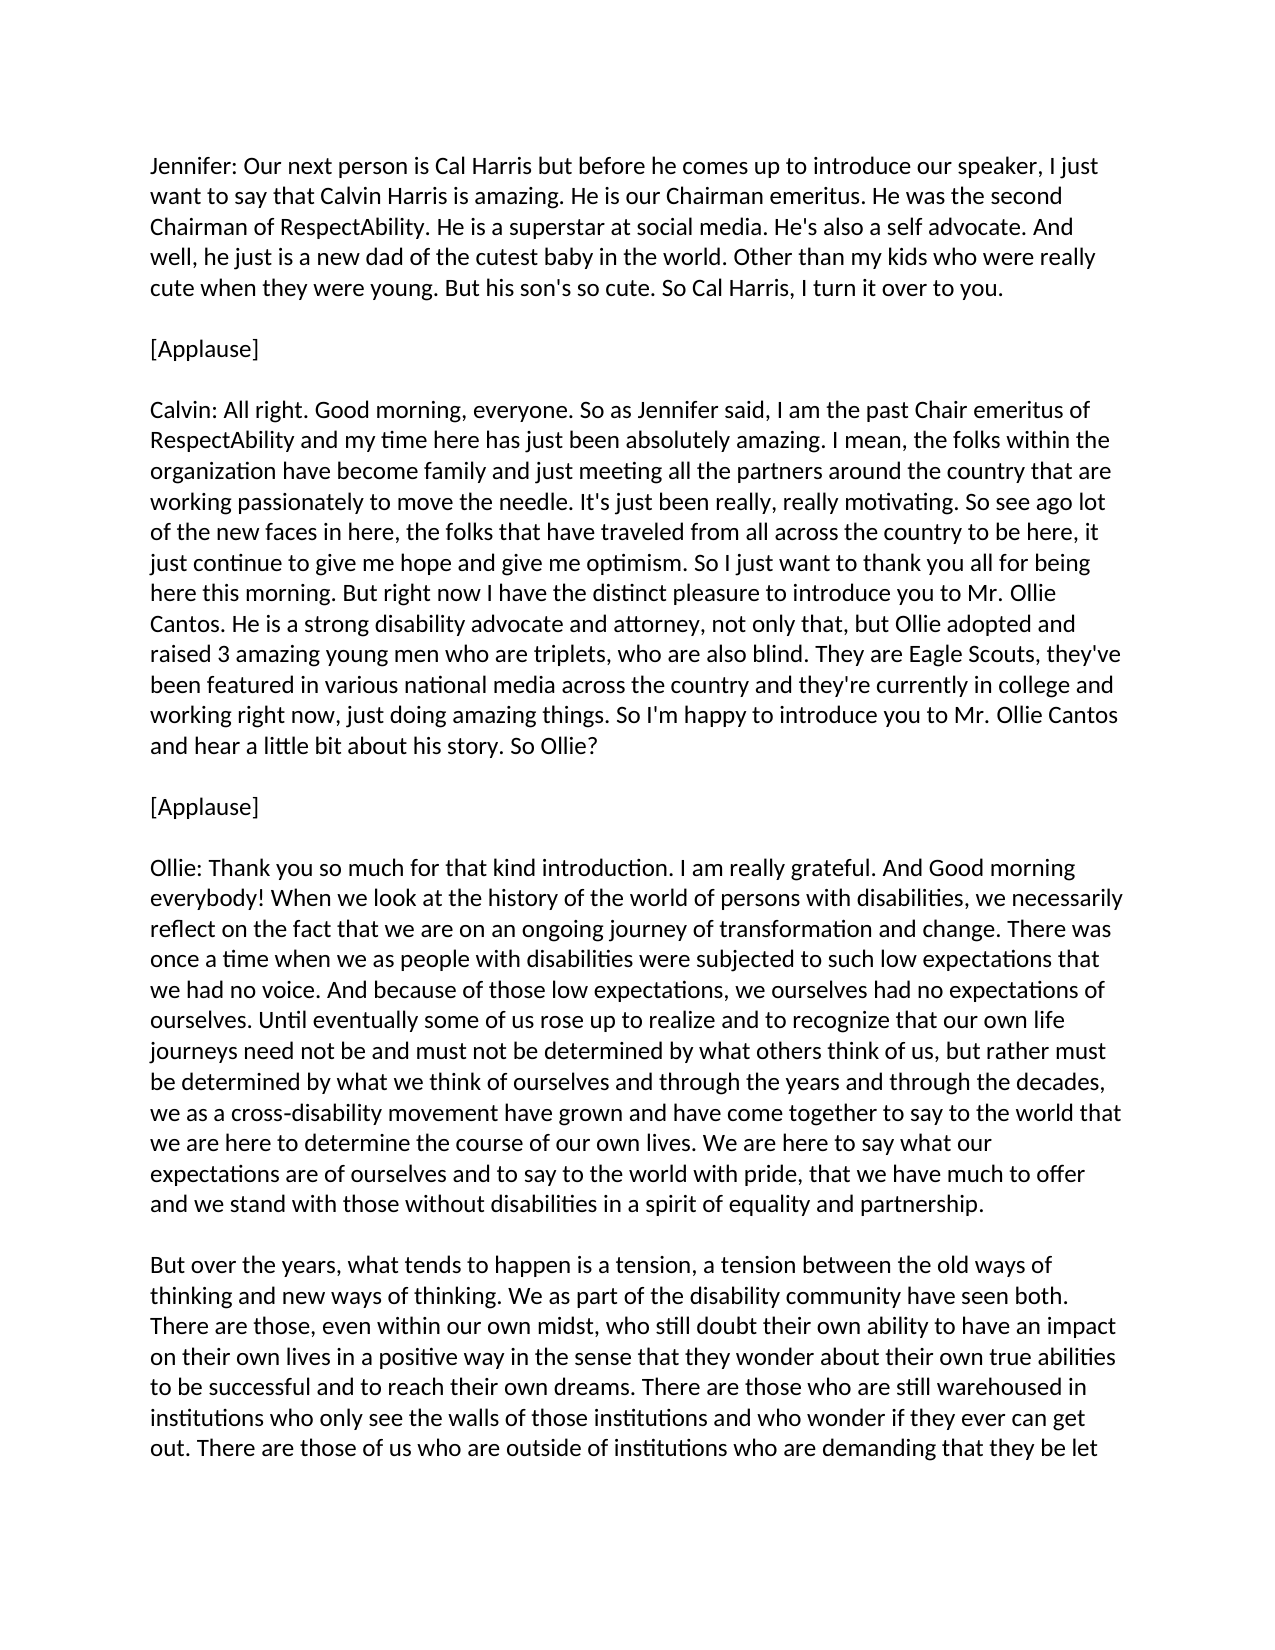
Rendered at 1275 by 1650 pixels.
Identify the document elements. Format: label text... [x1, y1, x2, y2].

text Jennifer: Our next person is Cal Harris but before he comes up to introduce our speaker, I just want to say that Calvin Harris is amazing. He is our Chairman emeritus. He was the second Chairman of RespectAbility. He is a superstar at social media. He's also a self advocate. And well, he just is a new dad of the cutest baby in the world. Other than my kids who were really cute when they were young. But his son's so cute. So Cal Harris, I turn it over to you. [150, 150, 1125, 303]
text Calvin: All right. Good morning, everyone. So as Jennifer said, I am the past Chair emeritus of RespectAbility and my time here has just been absolutely amazing. I mean, the folks within the organization have become family and just meeting all the partners around the country that are working passionately to move the needle. It's just been really, really motivating. So see ago lot of the new faces in here, the folks that have traveled from all across the country to be here, it just continue to give me hope and give me optimism. So I just want to thank you all for being here this morning. But right now I have the distinct pleasure to introduce you to Mr. Ollie Cantos. He is a strong disability advocate and attorney, not only that, but Ollie adopted and raised 3 amazing young men who are triplets, who are also blind. They are Eagle Scouts, they've been featured in various national media across the country and they're currently in college and working right now, just doing amazing things. So I'm happy to introduce you to Mr. Ollie Cantos and hear a little bit about his story. So Ollie? [150, 394, 1125, 760]
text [150, 1249, 1125, 1463]
text Ollie: Thank you so much for that kind introduction. I am really grateful. And Good morning everybody! When we look at the history of the world of persons with disabilities, we necessarily reflect on the fact that we are on an ongoing journey of transformation and change. There was once a time when we as people with disabilities were subjected to such low expectations that we had no voice. And because of those low expectations, we ourselves had no expectations of ourselves. Until eventually some of us rose up to realize and to recognize that our own life journeys need not be and must not be determined by what others think of us, but rather must be determined by what we think of ourselves and through the years and through the decades, we as a cross‑disability movement have grown and have come together to say to the world that we are here to determine the course of our own lives. We are here to say what our expectations are of ourselves and to say to the world with pride, that we have much to offer and we stand with those without disabilities in a spirit of equality and partnership. [150, 852, 1125, 1219]
text [Applause] [150, 791, 1125, 821]
text [Applause] [150, 333, 1125, 364]
